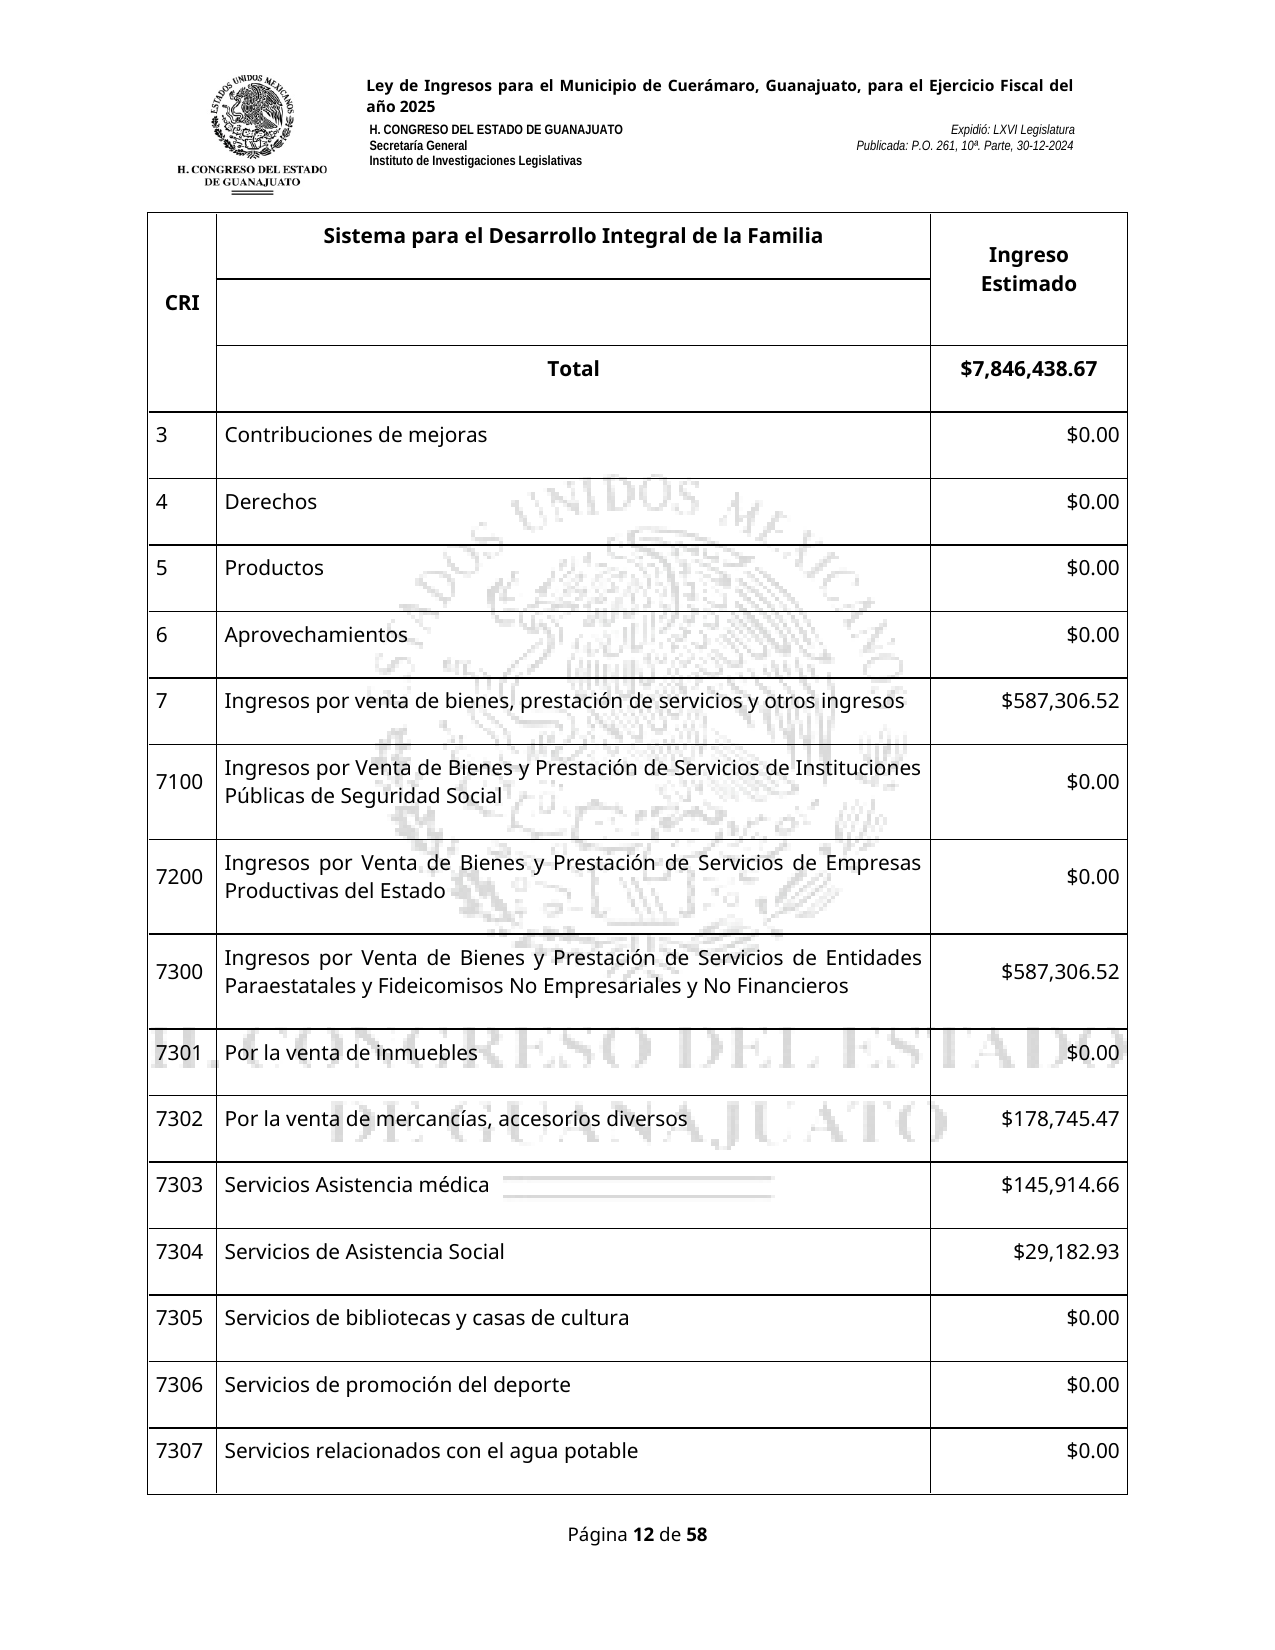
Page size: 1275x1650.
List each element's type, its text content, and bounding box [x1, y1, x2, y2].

table_cell Servicios de promoción del deporte [217, 1362, 930, 1427]
table_cell $0.00 [931, 840, 1127, 933]
table_cell 7304 [148, 1229, 216, 1294]
table_cell $0.00 [931, 612, 1127, 677]
table_cell $587,306.52 [931, 935, 1127, 1028]
table_cell Servicios relacionados con el agua potable [217, 1429, 930, 1493]
table_cell Servicios de Asistencia Social [217, 1229, 930, 1294]
table_cell $7,846,438.67 [931, 346, 1127, 411]
table_cell 6 [148, 612, 216, 677]
table_cell 7307 [148, 1428, 216, 1493]
table_cell Ingresos por venta de bienes, prestación de servicios y otros ingresos [217, 679, 930, 743]
table_cell Total [217, 346, 930, 411]
table_cell Contribuciones de mejoras [217, 413, 930, 478]
picture [177, 75, 327, 201]
table_cell $0.00 [931, 479, 1127, 544]
table_cell [217, 280, 930, 345]
table_cell 4 [148, 479, 216, 544]
table_cell Por la venta de inmuebles [217, 1030, 930, 1095]
table_cell 3 [148, 412, 216, 478]
table_cell $0.00 [931, 1429, 1127, 1493]
table_cell Servicios de bibliotecas y casas de cultura [217, 1296, 930, 1361]
table_cell $29,182.93 [931, 1229, 1127, 1294]
table_cell $178,745.47 [931, 1096, 1127, 1161]
table_cell $0.00 [931, 1362, 1127, 1427]
table_cell 7301 [148, 1029, 216, 1095]
table_cell $0.00 [931, 745, 1127, 838]
table_cell 7200 [148, 840, 216, 933]
table_header Sistema para el Desarrollo Integral de la Familia [217, 213, 930, 278]
table_cell Ingresos por Venta de Bienes y Prestación de Servicios de Entidades Paraestatales y Fideicomisos No Empresariales y No Financieros [217, 935, 930, 1028]
table_cell $0.00 [931, 413, 1127, 478]
table_header Ingreso Estimado [931, 213, 1127, 345]
table_cell Productos [217, 546, 930, 611]
table_cell 7303 [148, 1162, 216, 1228]
table_cell 7306 [148, 1362, 216, 1427]
table_cell 7305 [148, 1295, 216, 1361]
table_cell Derechos [217, 479, 930, 544]
table_cell 7300 [148, 934, 216, 1028]
table_cell Ingresos por Venta de Bienes y Prestación de Servicios de Instituciones Públicas de Seguridad Social [217, 745, 930, 838]
table_cell $0.00 [931, 1296, 1127, 1361]
table_cell Por la venta de mercancías, accesorios diversos [217, 1096, 930, 1161]
table_cell $145,914.66 [931, 1163, 1127, 1228]
table_cell 7100 [148, 745, 216, 838]
table_cell Aprovechamientos [217, 612, 930, 677]
table_cell 5 [148, 545, 216, 611]
table_cell Servicios Asistencia médica [217, 1163, 930, 1228]
table_header CRI [148, 213, 216, 411]
table_cell 7302 [148, 1096, 216, 1161]
table_cell Ingresos por Venta de Bienes y Prestación de Servicios de Empresas Productivas del Estado [217, 840, 930, 933]
table_cell 7 [148, 678, 216, 743]
table_cell $0.00 [931, 546, 1127, 611]
table_cell $587,306.52 [931, 679, 1127, 743]
table_cell $0.00 [931, 1030, 1127, 1095]
